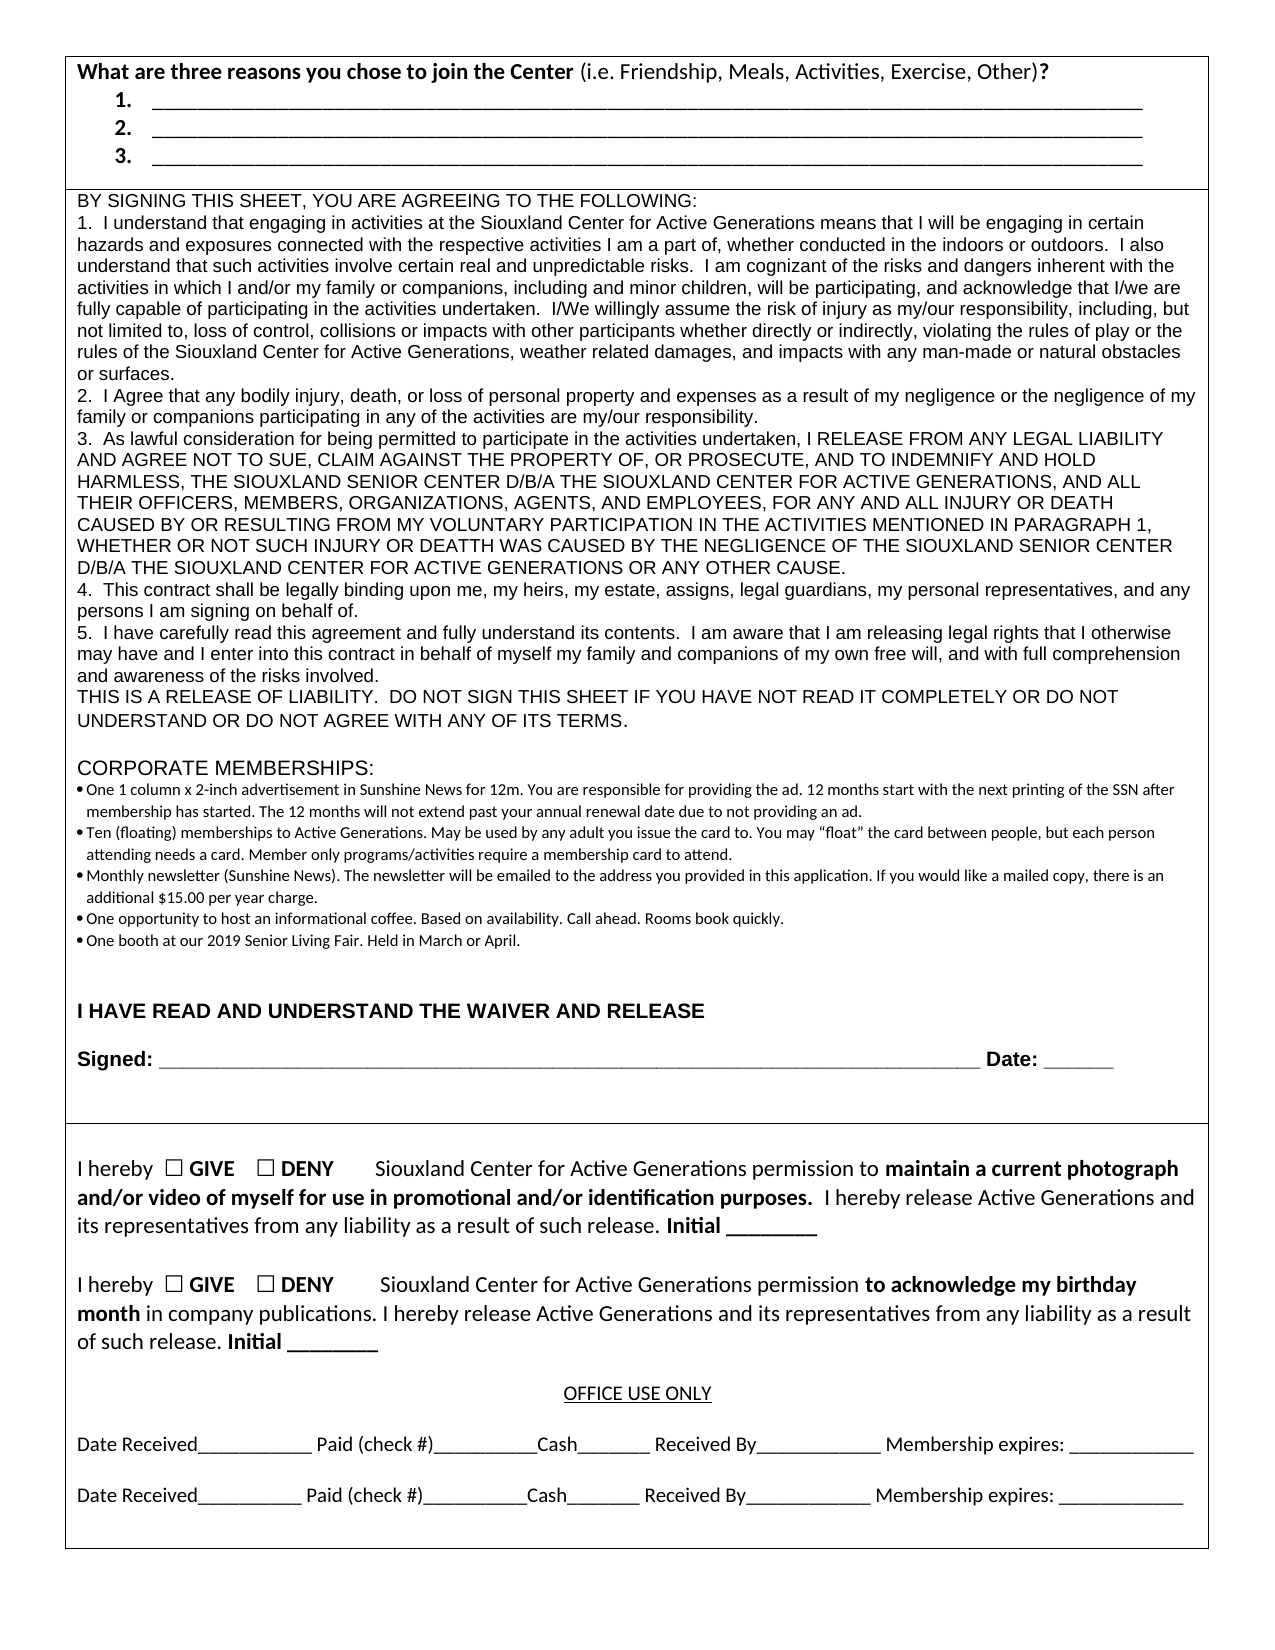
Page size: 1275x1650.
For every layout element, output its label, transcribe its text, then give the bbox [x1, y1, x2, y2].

table_cell I hereby GIVE DENY Siouxland Center for Active Generations permission to maintain a current photograph and/or video of myself for use in promotional and/or identification purposes. I hereby release Active Generations and its representatives from any liability as a result of such release. Initial ________ I hereby GIVE DENY Siouxland Center for Active Generations permission to acknowledge my birthday month in company publications. I hereby release Active Generations and its representatives from any liability as a result of such release. Initial ________ OFFICE USE ONLY Date Received___________ Paid (check #)__________Cash_______ Received By____________ Membership expires: ____________ Date Received__________ Paid (check #)__________Cash_______ Received By____________ Membership expires: ____________ [66, 1124, 1208, 1548]
table_cell What are three reasons you chose to join the Center (i.e. Friendship, Meals, Activities, Exercise, Other)? _______________________________________________________________________________________ _______________________________________________________________________________________ _______________________________________________________________________________________ [66, 57, 1208, 189]
table_cell BY SIGNING THIS SHEET, YOU ARE AGREEING TO THE FOLLOWING: 1. I understand that engaging in activities at the Siouxland Center for Active Generations means that I will be engaging in certain hazards and exposures connected with the respective activities I am a part of, whether conducted in the indoors or outdoors. I also understand that such activities involve certain real and unpredictable risks. I am cognizant of the risks and dangers inherent with the activities in which I and/or my family or companions, including and minor children, will be participating, and acknowledge that I/we are fully capable of participating in the activities undertaken. I/We willingly assume the risk of injury as my/our responsibility, including, but not limited to, loss of control, collisions or impacts with other participants whether directly or indirectly, violating the rules of play or the rules of the Siouxland Center for Active Generations, weather related damages, and impacts with any man-made or natural obstacles or surfaces. 2. I Agree that any bodily injury, death, or loss of personal property and expenses as a result of my negligence or the negligence of my family or companions participating in any of the activities are my/our responsibility. 3. As lawful consideration for being permitted to participate in the activities undertaken, I RELEASE FROM ANY LEGAL LIABILITY AND AGREE NOT TO SUE, CLAIM AGAINST THE PROPERTY OF, OR PROSECUTE, AND TO INDEMNIFY AND HOLD HARMLESS, THE SIOUXLAND SENIOR CENTER D/B/A THE SIOUXLAND CENTER FOR ACTIVE GENERATIONS, AND ALL THEIR OFFICERS, MEMBERS, ORGANIZATIONS, AGENTS, AND EMPLOYEES, FOR ANY AND ALL INJURY OR DEATH CAUSED BY OR RESULTING FROM MY VOLUNTARY PARTICIPATION IN THE ACTIVITIES MENTIONED IN PARAGRAPH 1, WHETHER OR NOT SUCH INJURY OR DEATTH WAS CAUSED BY THE NEGLIGENCE OF THE SIOUXLAND SENIOR CENTER D/B/A THE SIOUXLAND CENTER FOR ACTIVE GENERATIONS OR ANY OTHER CAUSE. 4. This contract shall be legally binding upon me, my heirs, my estate, assigns, legal guardians, my personal representatives, and any persons I am signing on behalf of. 5. I have carefully read this agreement and fully understand its contents. I am aware that I am releasing legal rights that I otherwise may have and I enter into this contract in behalf of myself my family and companions of my own free will, and with full comprehension and awareness of the risks involved. THIS IS A RELEASE OF LIABILITY. DO NOT SIGN THIS SHEET IF YOU HAVE NOT READ IT COMPLETELY OR DO NOT UNDERSTAND OR DO NOT AGREE WITH ANY OF ITS TERMS. CORPORATE MEMBERSHIPS: One 1 column x 2-inch advertisement in Sunshine News for 12m. You are responsible for providing the ad. 12 months start with the next printing of the SSN after membership has started. The 12 months will not extend past your annual renewal date due to not providing an ad. Ten (floating) memberships to Active Generations. May be used by any adult you issue the card to. You may “float” the card between people, but each person attending needs a card. Member only programs/activities require a membership card to attend. Monthly newsletter (Sunshine News). The newsletter will be emailed to the address you provided in this application. If you would like a mailed copy, there is an additional $15.00 per year charge. One opportunity to host an informational coffee. Based on availability. Call ahead. Rooms book quickly. One booth at our 2019 Senior Living Fair. Held in March or April. I HAVE READ AND UNDERSTAND THE WAIVER AND RELEASE Signed: _______________________________________________________________________ Date: ______ [66, 190, 1208, 1123]
